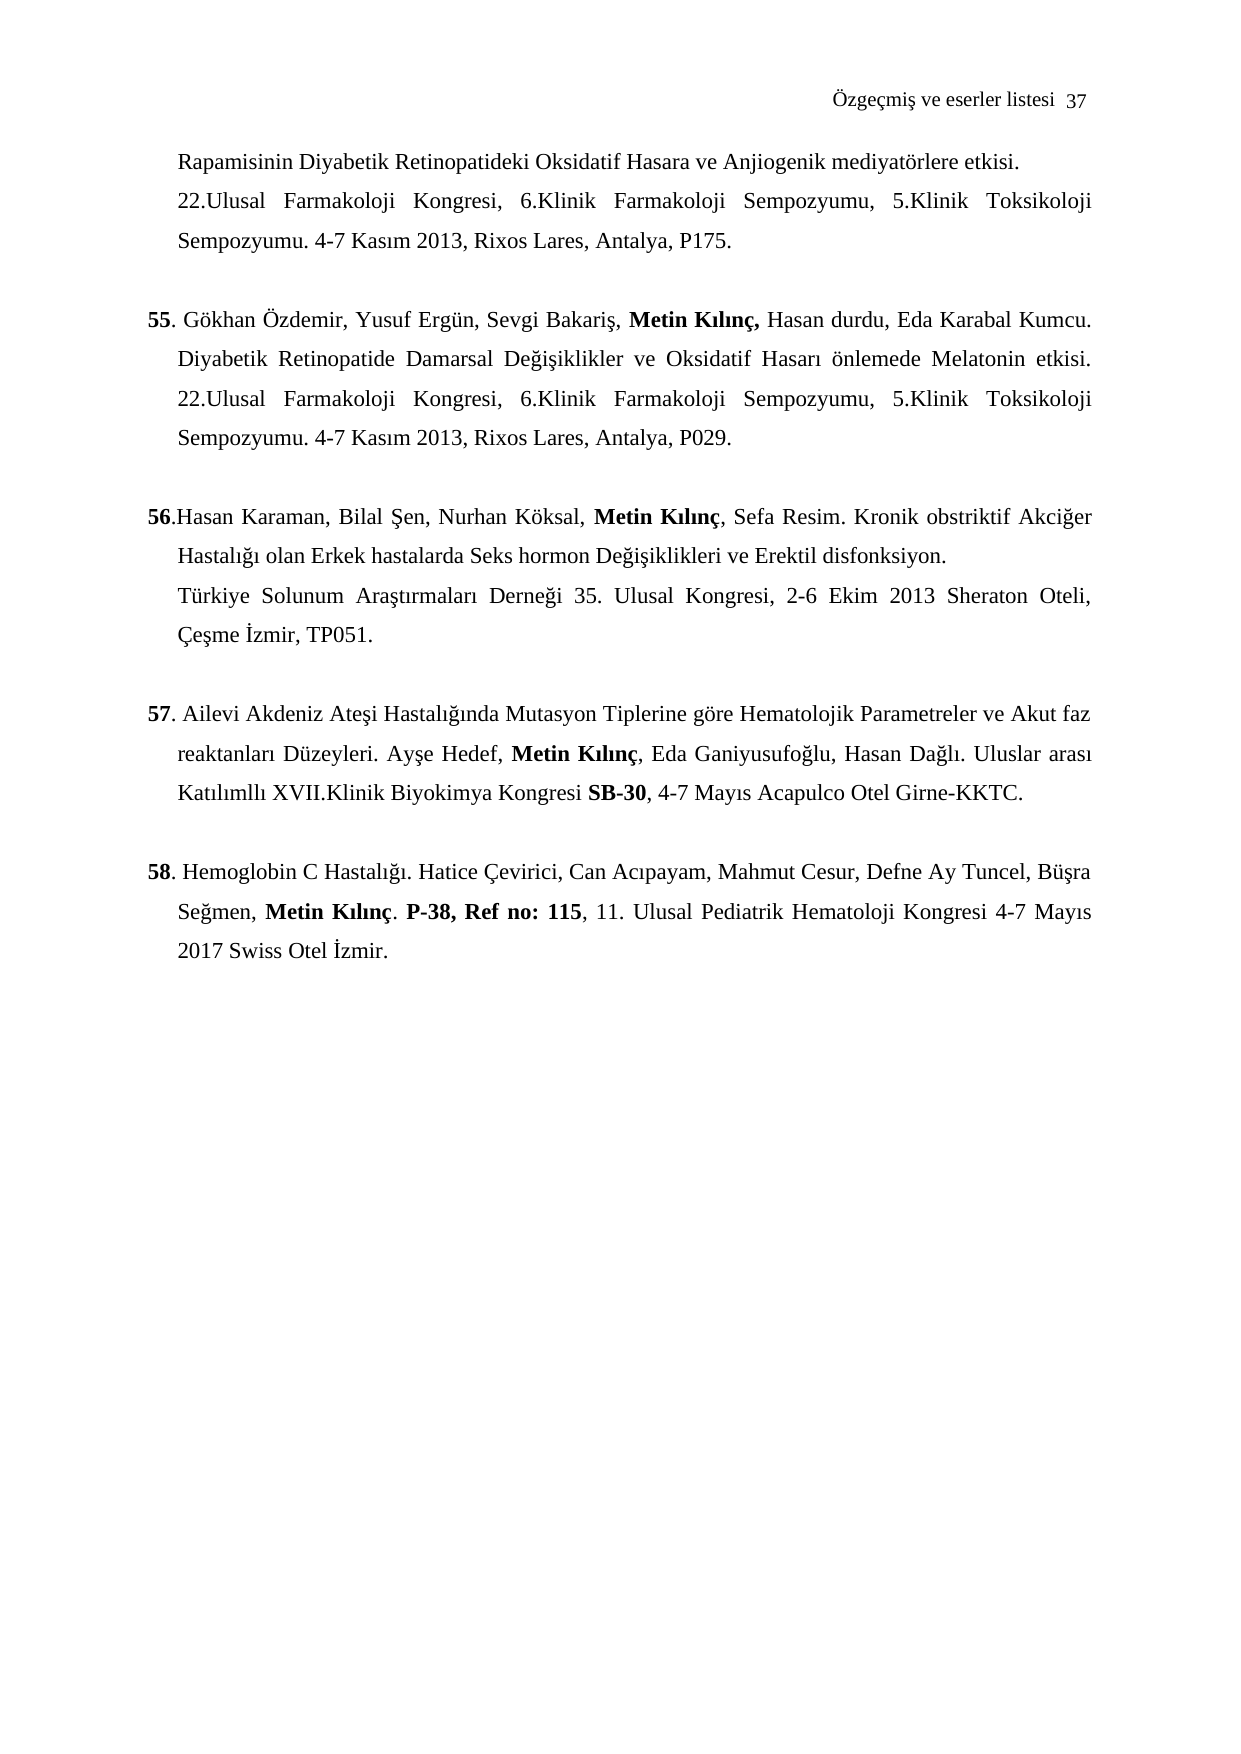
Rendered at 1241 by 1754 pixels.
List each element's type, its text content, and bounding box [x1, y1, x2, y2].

text 56.Hasan Karaman, Bilal Şen, Nurhan Köksal, Metin Kılınç, Sefa Resim. Kronik obstriktif Akciğer Hastalığı olan Erkek hastalarda Seks hormon Değişiklikleri ve Erektil disfonksiyon. [148, 503, 1092, 569]
text 57. Ailevi Akdeniz Ateşi Hastalığında Mutasyon Tiplerine göre Hematolojik Parametreler ve Akut faz reaktanları Düzeyleri. Ayşe Hedef, Metin Kılınç, Eda Ganiyusufoğlu, Hasan Dağlı. Uluslar arası Katılımllı XVII.Klinik Biyokimya Kongresi SB-30, 4-7 Mayıs Acapulco Otel Girne-KKTC. [148, 700, 1092, 806]
text 58. Hemoglobin C Hastalığı. Hatice Çevirici, Can Acıpayam, Mahmut Cesur, Defne Ay Tuncel, Büşra Seğmen, Metin Kılınç. P-38, Ref no: 115, 11. Ulusal Pediatrik Hematoloji Kongresi 4-7 Mayıs 2017 Swiss Otel İzmir. [148, 858, 1092, 964]
text 22.Ulusal Farmakoloji Kongresi, 6.Klinik Farmakoloji Sempozyumu, 5.Klinik Toksikoloji Sempozyumu. 4-7 Kasım 2013, Rixos Lares, Antalya, P175. [177, 187, 1092, 253]
text 55. Gökhan Özdemir, Yusuf Ergün, Sevgi Bakariş, Metin Kılınç, Hasan durdu, Eda Karabal Kumcu. Diyabetik Retinopatide Damarsal Değişiklikler ve Oksidatif Hasarı önlemede Melatonin etkisi. 22.Ulusal Farmakoloji Kongresi, 6.Klinik Farmakoloji Sempozyumu, 5.Klinik Toksikoloji Sempozyumu. 4-7 Kasım 2013, Rixos Lares, Antalya, P029. [148, 306, 1092, 450]
text Rapamisinin Diyabetik Retinopatideki Oksidatif Hasara ve Anjiogenik mediyatörlere etkisi. [177, 148, 1092, 174]
text Türkiye Solunum Araştırmaları Derneği 35. Ulusal Kongresi, 2-6 Ekim 2013 Sheraton Oteli, Çeşme İzmir, TP051. [177, 582, 1092, 648]
